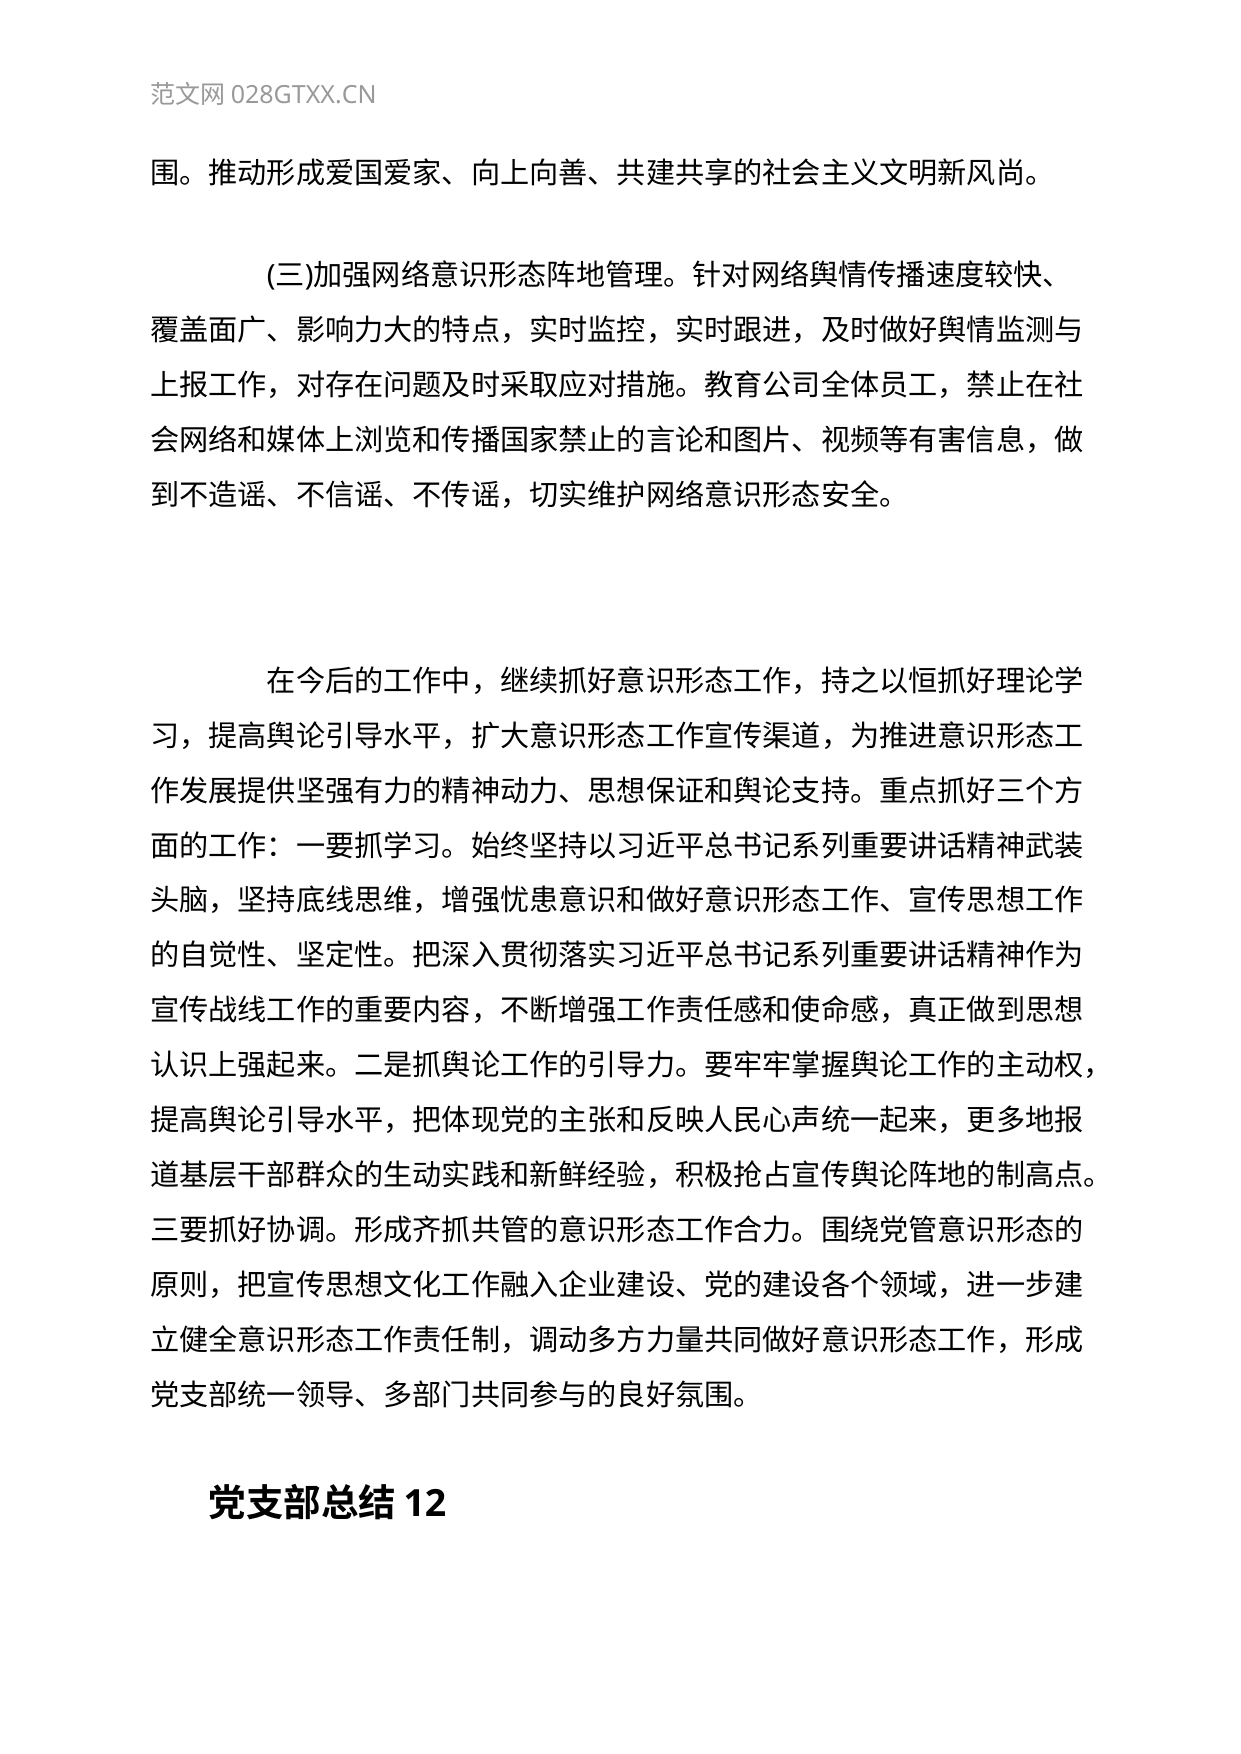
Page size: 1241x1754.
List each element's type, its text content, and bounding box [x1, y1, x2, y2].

text 在今后的工作中，继续抓好意识形态工作，持之以恒抓好理论学习，提高舆论引导水平，扩大意识形态工作宣传渠道，为推进意识形态工作发展提供坚强有力的精神动力、思想保证和舆论支持。重点抓好三个方面的工作：一要抓学习。始终坚持以习近平总书记系列重要讲话精神武装头脑，坚持底线思维，增强忧患意识和做好意识形态工作、宣传思想工作的自觉性、坚定性。把深入贯彻落实习近平总书记系列重要讲话精神作为宣传战线工作的重要内容，不断增强工作责任感和使命感，真正做到思想认识上强起来。二是抓舆论工作的引导力。要牢牢掌握舆论工作的主动权，提高舆论引导水平，把体现党的主张和反映人民心声统一起来，更多地报道基层干部群众的生动实践和新鲜经验，积极抢占宣传舆论阵地的制高点。三要抓好协调。形成齐抓共管的意识形态工作合力。围绕党管意识形态的原则，把宣传思想文化工作融入企业建设、党的建设各个领域，进一步建立健全意识形态工作责任制，调动多方力量共同做好意识形态工作，形成党支部统一领导、多部门共同参与的良好氛围。 [150, 657, 1090, 1413]
text (三)加强网络意识形态阵地管理。针对网络舆情传播速度较快、覆盖面广、影响力大的特点，实时监控，实时跟进，及时做好舆情监测与上报工作，对存在问题及时采取应对措施。教育公司全体员工，禁止在社会网络和媒体上浏览和传播国家禁止的言论和图片、视频等有害信息，做到不造谣、不信谣、不传谣，切实维护网络意识形态安全。 [150, 252, 1090, 514]
text 党支部总结12 [150, 1473, 1090, 1527]
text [150, 150, 1090, 192]
